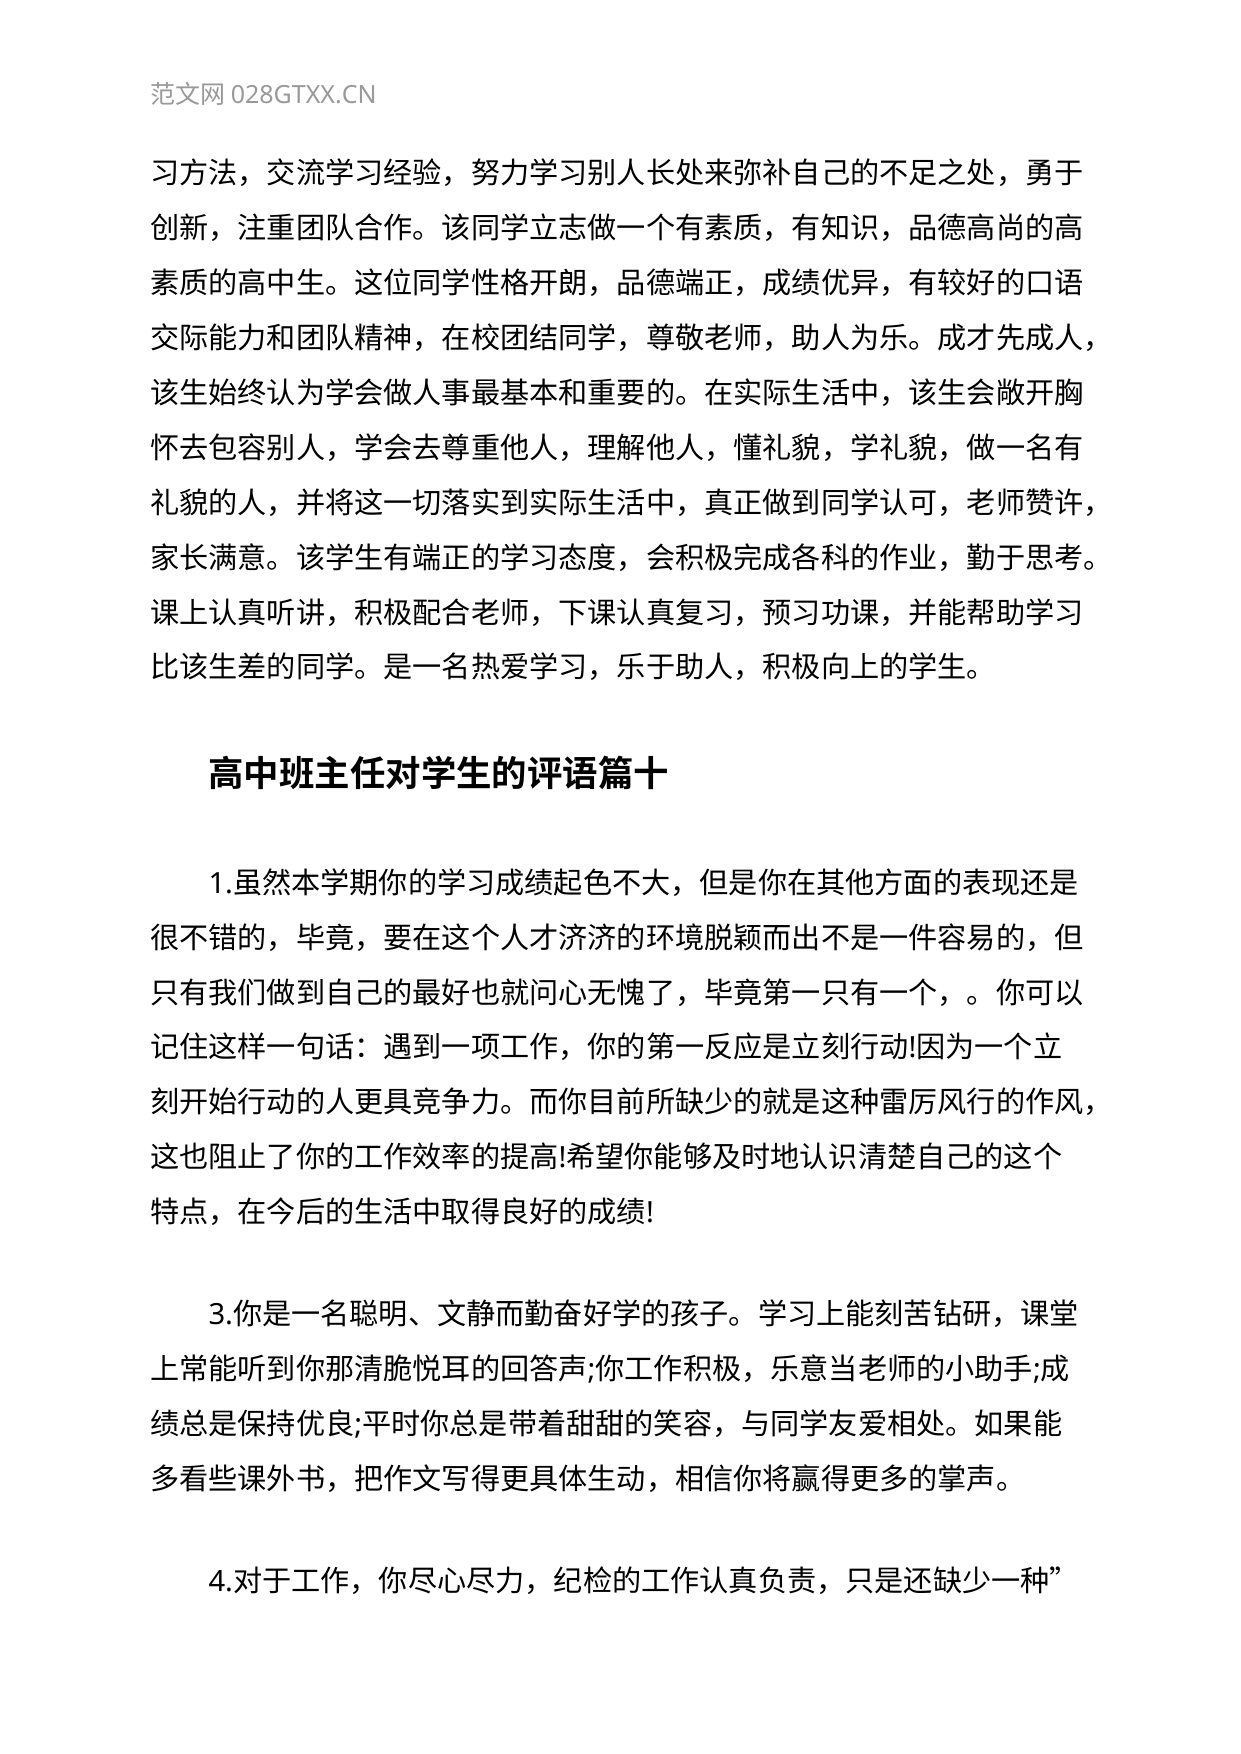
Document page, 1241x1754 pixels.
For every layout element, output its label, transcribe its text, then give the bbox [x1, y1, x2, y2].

text 1.虽然本学期你的学习成绩起色不大，但是你在其他方面的表现还是很不错的，毕竟，要在这个人才济济的环境脱颖而出不是一件容易的，但只有我们做到自己的最好也就问心无愧了，毕竟第一只有一个，。你可以记住这样一句话：遇到一项工作，你的第一反应是立刻行动!因为一个立刻开始行动的人更具竞争力。而你目前所缺少的就是这种雷厉风行的作风，这也阻止了你的工作效率的提高!希望你能够及时地认识清楚自己的这个特点，在今后的生活中取得良好的成绩! [150, 859, 1090, 1231]
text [150, 1558, 1090, 1600]
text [150, 150, 1090, 686]
text 高中班主任对学生的评语篇十 [150, 746, 1090, 797]
text 3.你是一名聪明、文静而勤奋好学的孩子。学习上能刻苦钻研，课堂上常能听到你那清脆悦耳的回答声;你工作积极，乐意当老师的小助手;成绩总是保持优良;平时你总是带着甜甜的笑容，与同学友爱相处。如果能多看些课外书，把作文写得更具体生动，相信你将赢得更多的掌声。 [150, 1291, 1090, 1498]
